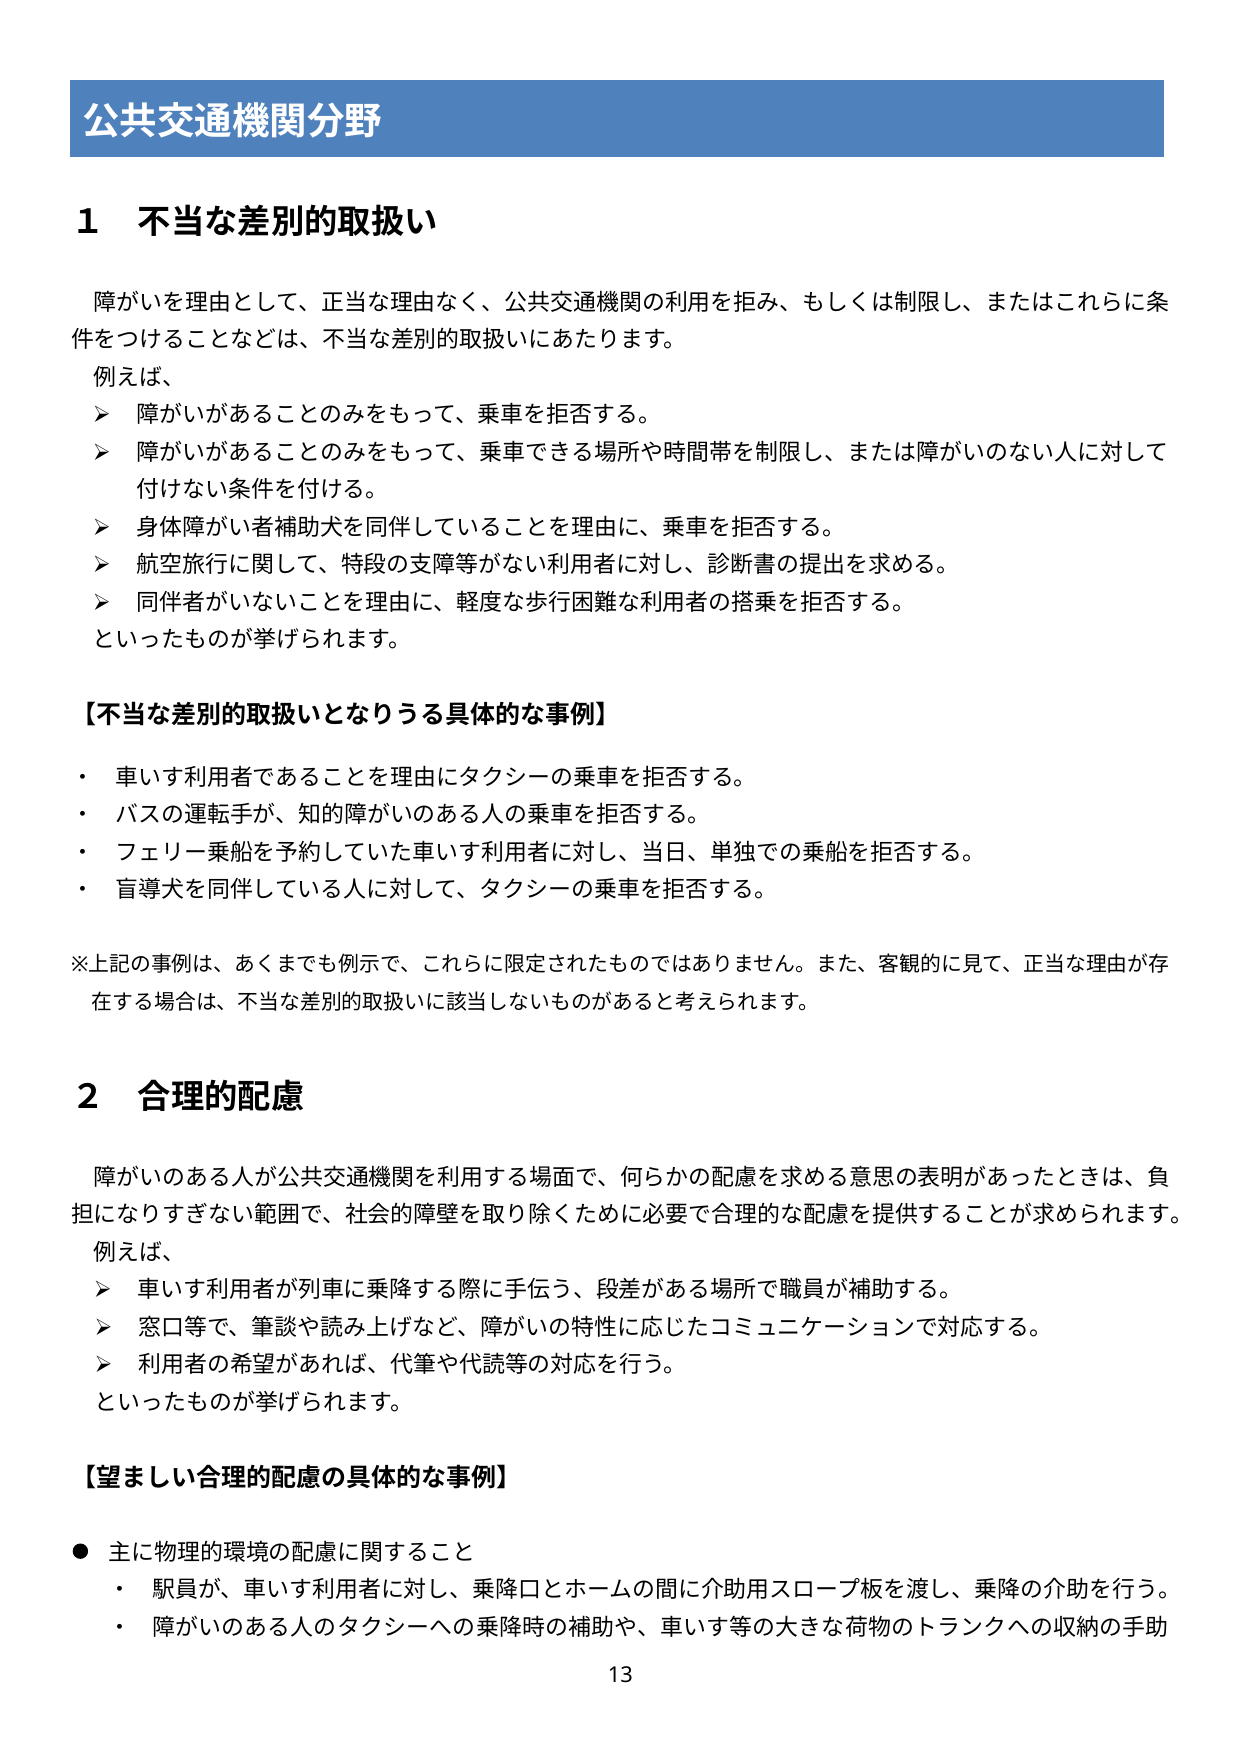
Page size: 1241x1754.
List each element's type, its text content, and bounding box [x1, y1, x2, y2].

list 利用者の希望があれば、代筆や代読等の対応を行う。 [94, 1344, 1172, 1382]
list 盲導犬を同伴している人に対して、タクシーの乗車を拒否する。 [71, 869, 1169, 907]
list 身体障がい者補助犬を同伴していることを理由に、乗車を拒否する。 [93, 507, 1169, 544]
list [108, 1607, 1169, 1644]
list 障がいがあることのみをもって、乗車を拒否する。 [93, 394, 1169, 432]
text １ 不当な差別的取扱い [71, 182, 1169, 257]
list 障がいがあることのみをもって、乗車できる場所や時間帯を制限し、または障がいのない人に対して付けない条件を付ける。 [93, 432, 1169, 507]
text といったものが挙げられます。 [94, 1382, 1172, 1419]
text ２ 合理的配慮 [71, 1057, 1169, 1132]
text ※上記の事例は、あくまでも例示で、これらに限定されたものではありません。また、客観的に見て、正当な理由が存在する場合は、不当な差別的取扱いに該当しないものがあると考えられます。 [71, 944, 1169, 1019]
list バスの運転手が、知的障がいのある人の乗車を拒否する。 [71, 794, 1169, 832]
list 車いす利用者であることを理由にタクシーの乗車を拒否する。 [71, 757, 1169, 794]
text 例えば、 [71, 357, 1169, 394]
text 【望ましい合理的配慮の具体的な事例】 [71, 1457, 1169, 1494]
text といったものが挙げられます。 [93, 619, 1169, 657]
list 航空旅行に関して、特段の支障等がない利用者に対し、診断書の提出を求める。 [93, 544, 1169, 582]
list 同伴者がいないことを理由に、軽度な歩行困難な利用者の搭乗を拒否する。 [93, 582, 1169, 619]
list フェリー乗船を予約していた車いす利用者に対し、当日、単独での乗船を拒否する。 [71, 832, 1169, 869]
text 障がいを理由として、正当な理由なく、公共交通機関の利用を拒み、もしくは制限し、またはこれらに条件をつけることなどは、不当な差別的取扱いにあたります。 [71, 282, 1169, 357]
table_header 公共交通機関分野 [71, 81, 1163, 156]
list 主に物理的環境の配慮に関すること [71, 1532, 1169, 1569]
list 駅員が、車いす利用者に対し、乗降口とホームの間に介助用スロープ板を渡し、乗降の介助を行う。 [108, 1569, 1169, 1607]
list 車いす利用者が列車に乗降する際に手伝う、段差がある場所で職員が補助する。 [94, 1269, 1172, 1307]
list 窓口等で、筆談や読み上げなど、障がいの特性に応じたコミュニケーションで対応する。 [94, 1307, 1172, 1344]
text 【不当な差別的取扱いとなりうる具体的な事例】 [71, 694, 1169, 732]
text 例えば、 [71, 1232, 1172, 1269]
text 障がいのある人が公共交通機関を利用する場面で、何らかの配慮を求める意思の表明があったときは、負担になりすぎない範囲で、社会的障壁を取り除くために必要で合理的な配慮を提供することが求められます。 [71, 1157, 1172, 1232]
